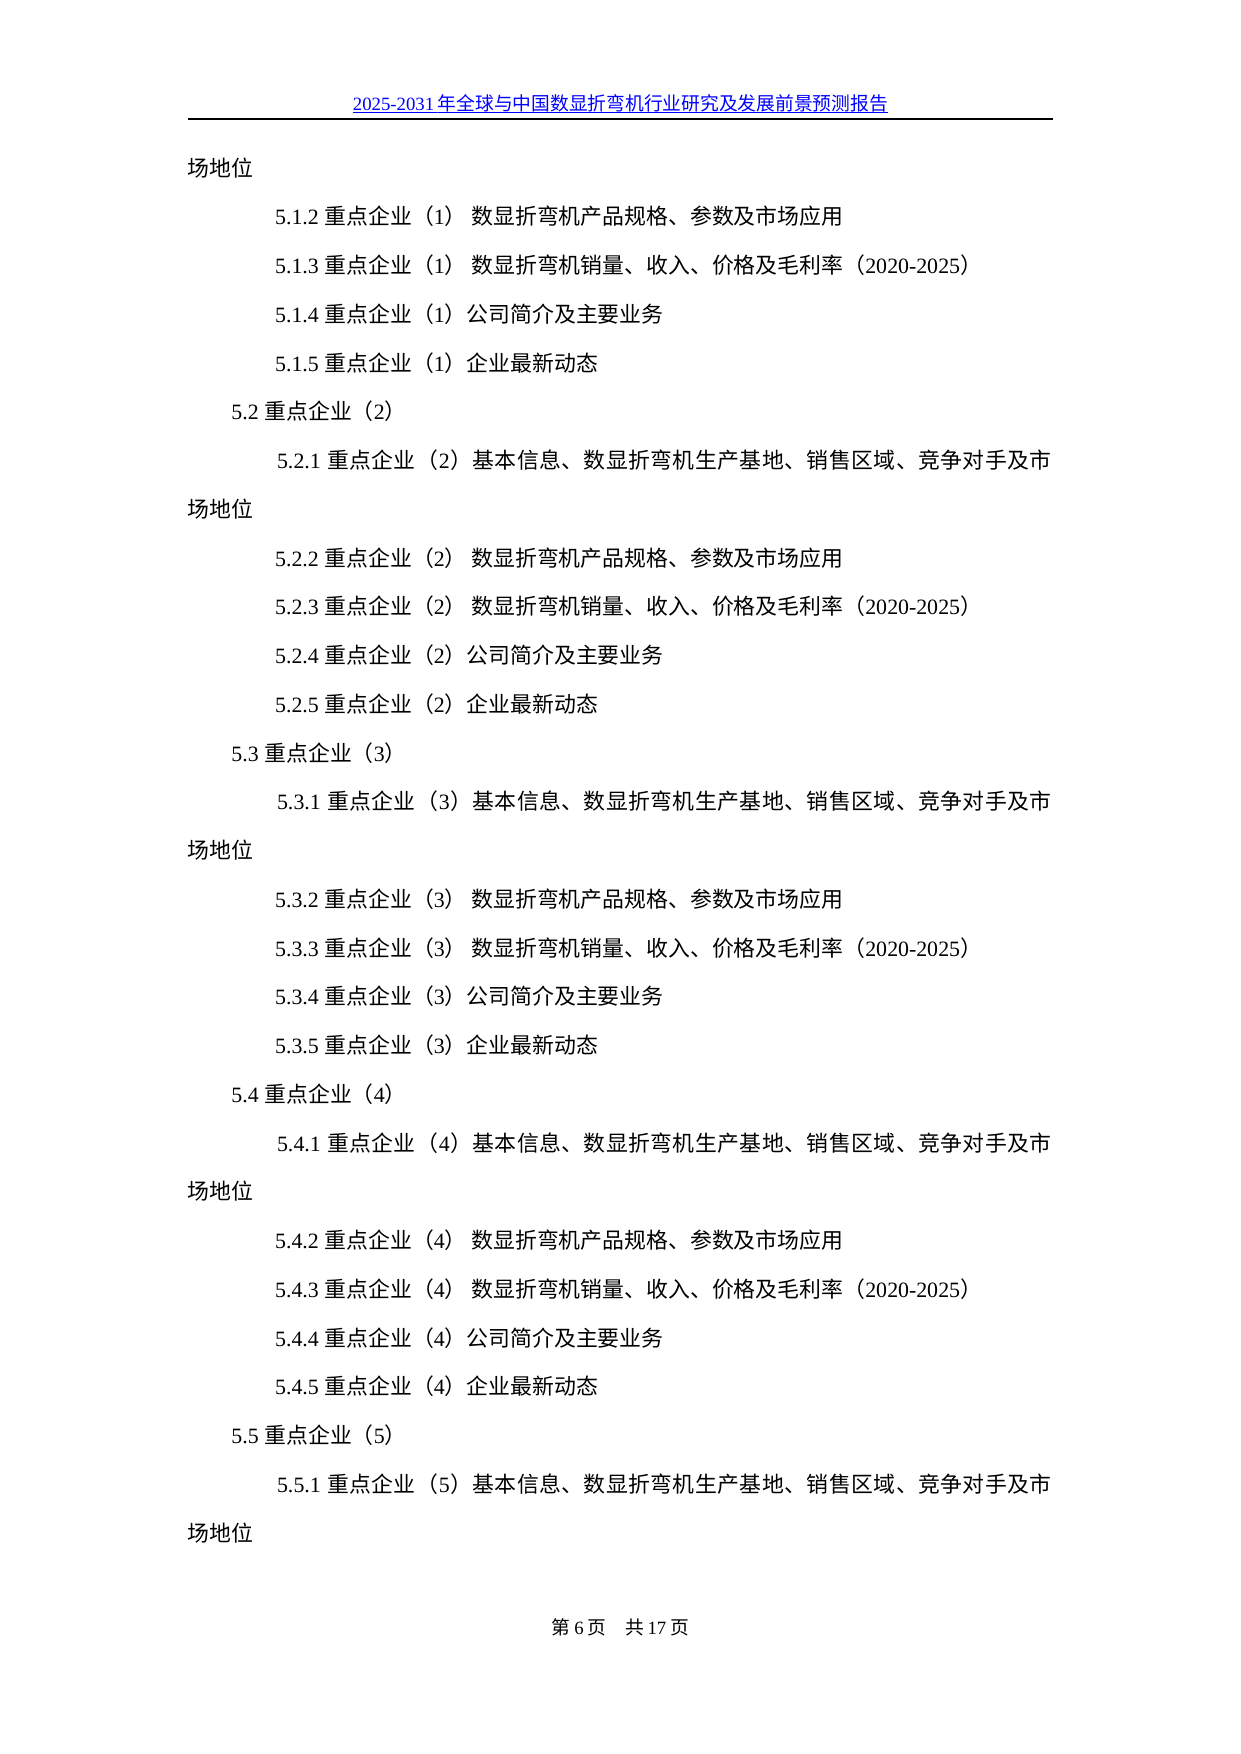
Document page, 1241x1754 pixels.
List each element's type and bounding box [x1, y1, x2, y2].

text [187, 150, 1053, 1548]
